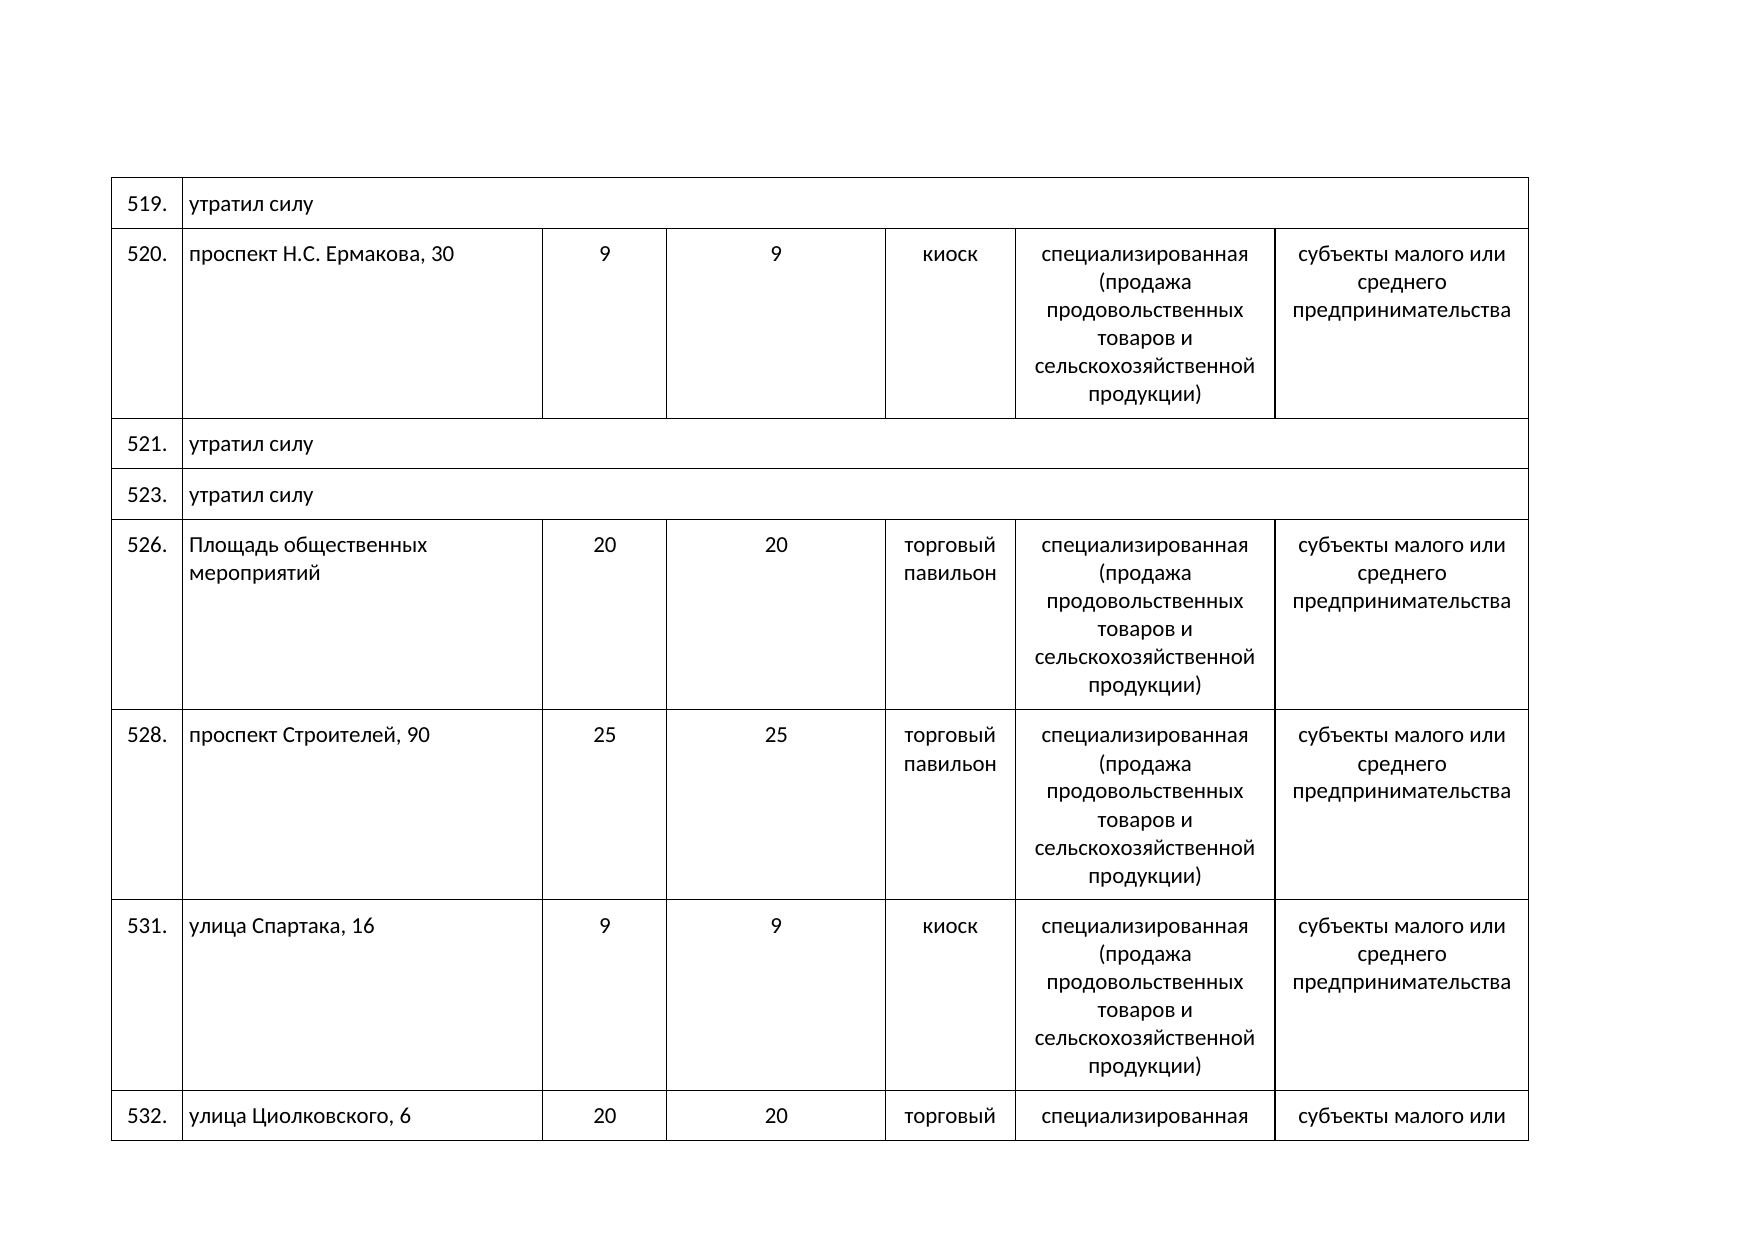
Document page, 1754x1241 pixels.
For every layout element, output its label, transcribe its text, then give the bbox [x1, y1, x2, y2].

table_cell киоск [886, 900, 1015, 1090]
table_cell 20 [667, 1091, 885, 1140]
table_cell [1276, 229, 1528, 418]
table_cell проспект Строителей, 90 [183, 710, 542, 899]
table_cell 9 [667, 229, 885, 418]
table_cell утратил силу [183, 419, 1528, 468]
table_cell специализированная (продажа продовольственных товаров и сельскохозяйственной продукции) [1016, 710, 1274, 899]
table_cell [1016, 1091, 1274, 1140]
table_cell 20 [543, 520, 666, 709]
table_cell субъекты малого или среднего предпринимательства [1276, 710, 1528, 899]
table_cell торговый павильон [886, 710, 1015, 899]
table_cell субъекты малого или среднего предпринимательства [1276, 900, 1528, 1090]
table_cell 9 [543, 900, 666, 1090]
table_cell специализированная (продажа продовольственных товаров и сельскохозяйственной продукции) [1016, 520, 1274, 709]
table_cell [1276, 1091, 1528, 1140]
table_cell Площадь общественных мероприятий [183, 520, 542, 709]
table_cell 20 [543, 1091, 666, 1140]
table_cell улица Спартака, 16 [183, 900, 542, 1090]
table_cell 25 [543, 710, 666, 899]
table_cell 520. [112, 229, 182, 418]
table_cell 25 [667, 710, 885, 899]
table_cell 523. [112, 469, 182, 518]
table_cell 521. [112, 419, 182, 468]
table_cell 519. [112, 178, 182, 227]
table_cell торговый павильон [886, 1091, 1015, 1140]
table_cell 9 [543, 229, 666, 418]
table_cell 531. [112, 900, 182, 1090]
table_cell киоск [886, 229, 1015, 418]
table_cell 526. [112, 520, 182, 709]
table_cell 20 [667, 520, 885, 709]
table_cell 9 [667, 900, 885, 1090]
table_cell 532. [112, 1091, 182, 1140]
table_cell торговый павильон [886, 520, 1015, 709]
table_cell утратил силу [183, 469, 1528, 518]
table_cell 528. [112, 710, 182, 899]
table_cell проспект Н.С. Ермакова, 30 [183, 229, 542, 418]
table_cell утратил силу [183, 178, 1528, 227]
table_cell специализированная (продажа продовольственных товаров и сельскохозяйственной продукции) [1016, 900, 1274, 1090]
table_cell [1016, 229, 1274, 418]
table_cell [183, 1091, 542, 1140]
table_cell субъекты малого или среднего предпринимательства [1276, 520, 1528, 709]
